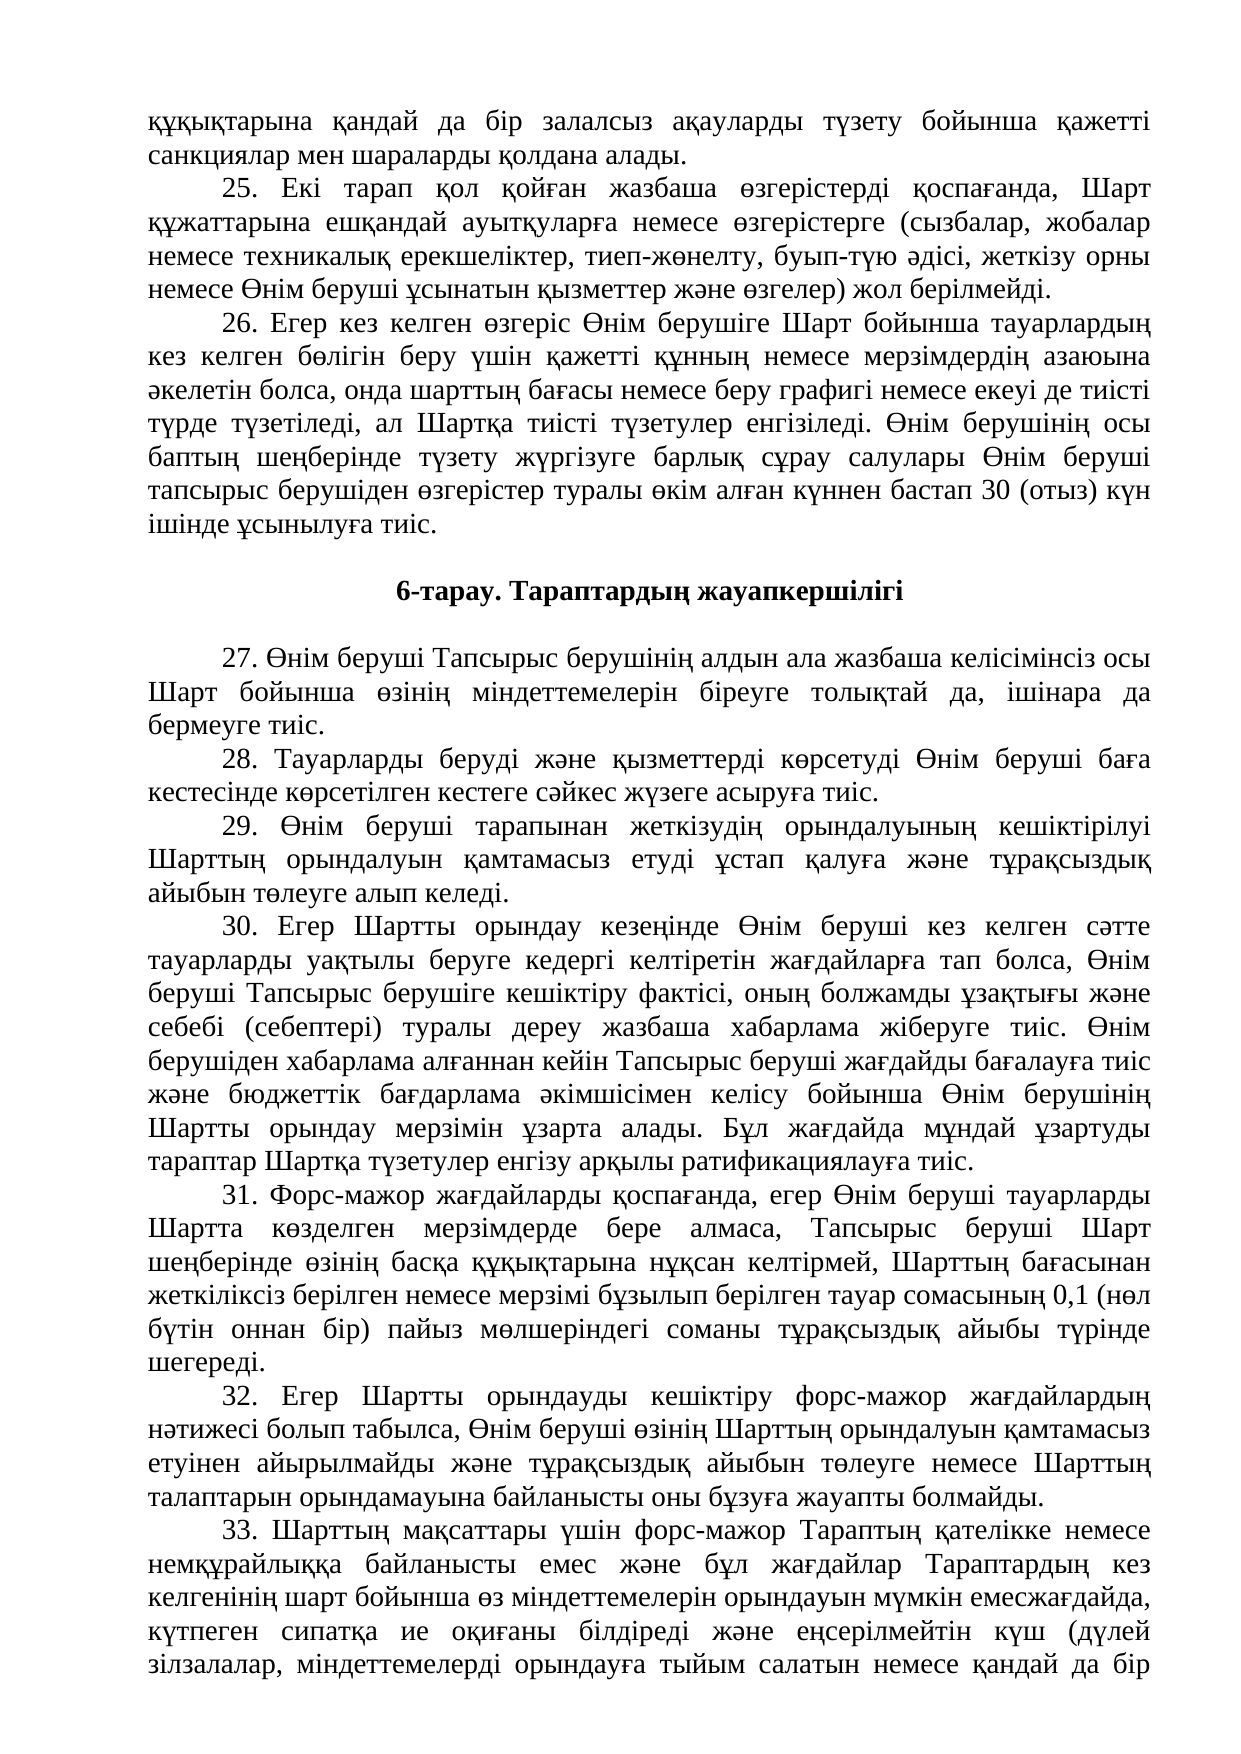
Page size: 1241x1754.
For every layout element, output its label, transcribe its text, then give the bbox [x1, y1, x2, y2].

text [148, 1512, 1152, 1680]
text 27. Өнім беруші Тапсырыс берушінің алдын ала жазбаша келісімінсіз осы Шарт бойынша өзінің міндеттемелерін біреуге толықтай да, ішінара да бермеуге тиіс. [148, 640, 1152, 741]
text 29. Өнім беруші тарапынан жеткізудің орындалуының кешіктірілуі Шарттың орындалуын қамтамасыз етуді ұстап қалуға және тұрақсыздық айыбын төлеуге алып келеді. [148, 808, 1152, 908]
text 26. Егер кез келген өзгеріс Өнім берушіге Шарт бойынша тауарлардың кез келген бөлігін беру үшін қажетті құнның немесе мерзімдердің азаюына әкелетін болса, онда шарттың бағасы немесе беру графигі немесе екеуі де тиісті түрде түзетіледі, ал Шартқа тиісті түзетулер енгізіледі. Өнім берушінің осы баптың шеңберінде түзету жүргізуге барлық сұрау салулары Өнім беруші тапсырыс берушіден өзгерістер туралы өкім алған күннен бастап 30 (отыз) күн ішінде ұсынылуға тиіс. [148, 305, 1152, 539]
text 28. Тауарларды беруді және қызметтерді көрсетуді Өнім беруші баға кестесінде көрсетілген кестеге сәйкес жүзеге асыруға тиіс. [148, 741, 1152, 808]
text 30. Егер Шартты орындау кезеңінде Өнім беруші кез келген сәтте тауарларды уақтылы беруге кедергі келтіретін жағдайларға тап болса, Өнім беруші Тапсырыс берушіге кешіктіру фактісі, оның болжамды ұзақтығы және себебі (себептері) туралы дереу жазбаша хабарлама жіберуге тиіс. Өнім берушіден хабарлама алғаннан кейін Тапсырыс беруші жағдайды бағалауға тиіс және бюджеттік бағдарлама әкімшісімен келісу бойынша Өнім берушінің Шартты орындау мерзімін ұзарта алады. Бұл жағдайда мұндай ұзартуды тараптар Шартқа түзетулер енгізу арқылы ратификациялауға тиіс. [148, 908, 1152, 1177]
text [148, 103, 1152, 171]
text 6-тарау. Тараптардың жауапкершілігі [148, 573, 1152, 607]
text 25. Екі тарап қол қойған жазбаша өзгерістерді қоспағанда, Шарт құжаттарына ешқандай ауытқуларға немесе өзгерістерге (сызбалар, жобалар немесе техникалық ерекшеліктер, тиеп-жөнелту, буып-түю әдісі, жеткізу орны немесе Өнім беруші ұсынатын қызметтер және өзгелер) жол берілмейді. [148, 171, 1152, 305]
text 32. Егер Шартты орындауды кешіктіру форс-мажор жағдайлардың нәтижесі болып табылса, Өнім беруші өзінің Шарттың орындалуын қамтамасыз етуінен айырылмайды және тұрақсыздық айыбын төлеуге немесе Шарттың талаптарын орындамауына байланысты оны бұзуға жауапты болмайды. [148, 1378, 1152, 1512]
text 31. Форс-мажор жағдайларды қоспағанда, егер Өнім беруші тауарларды Шартта көзделген мерзімдерде бере алмаса, Тапсырыс беруші Шарт шеңберінде өзінің басқа құқықтарына нұқсан келтірмей, Шарттың бағасынан жеткіліксіз берілген немесе мерзімі бұзылып берілген тауар сомасының 0,1 (нөл бүтін оннан бір) пайыз мөлшеріндегі соманы тұрақсыздық айыбы түрінде шегереді. [148, 1177, 1152, 1378]
